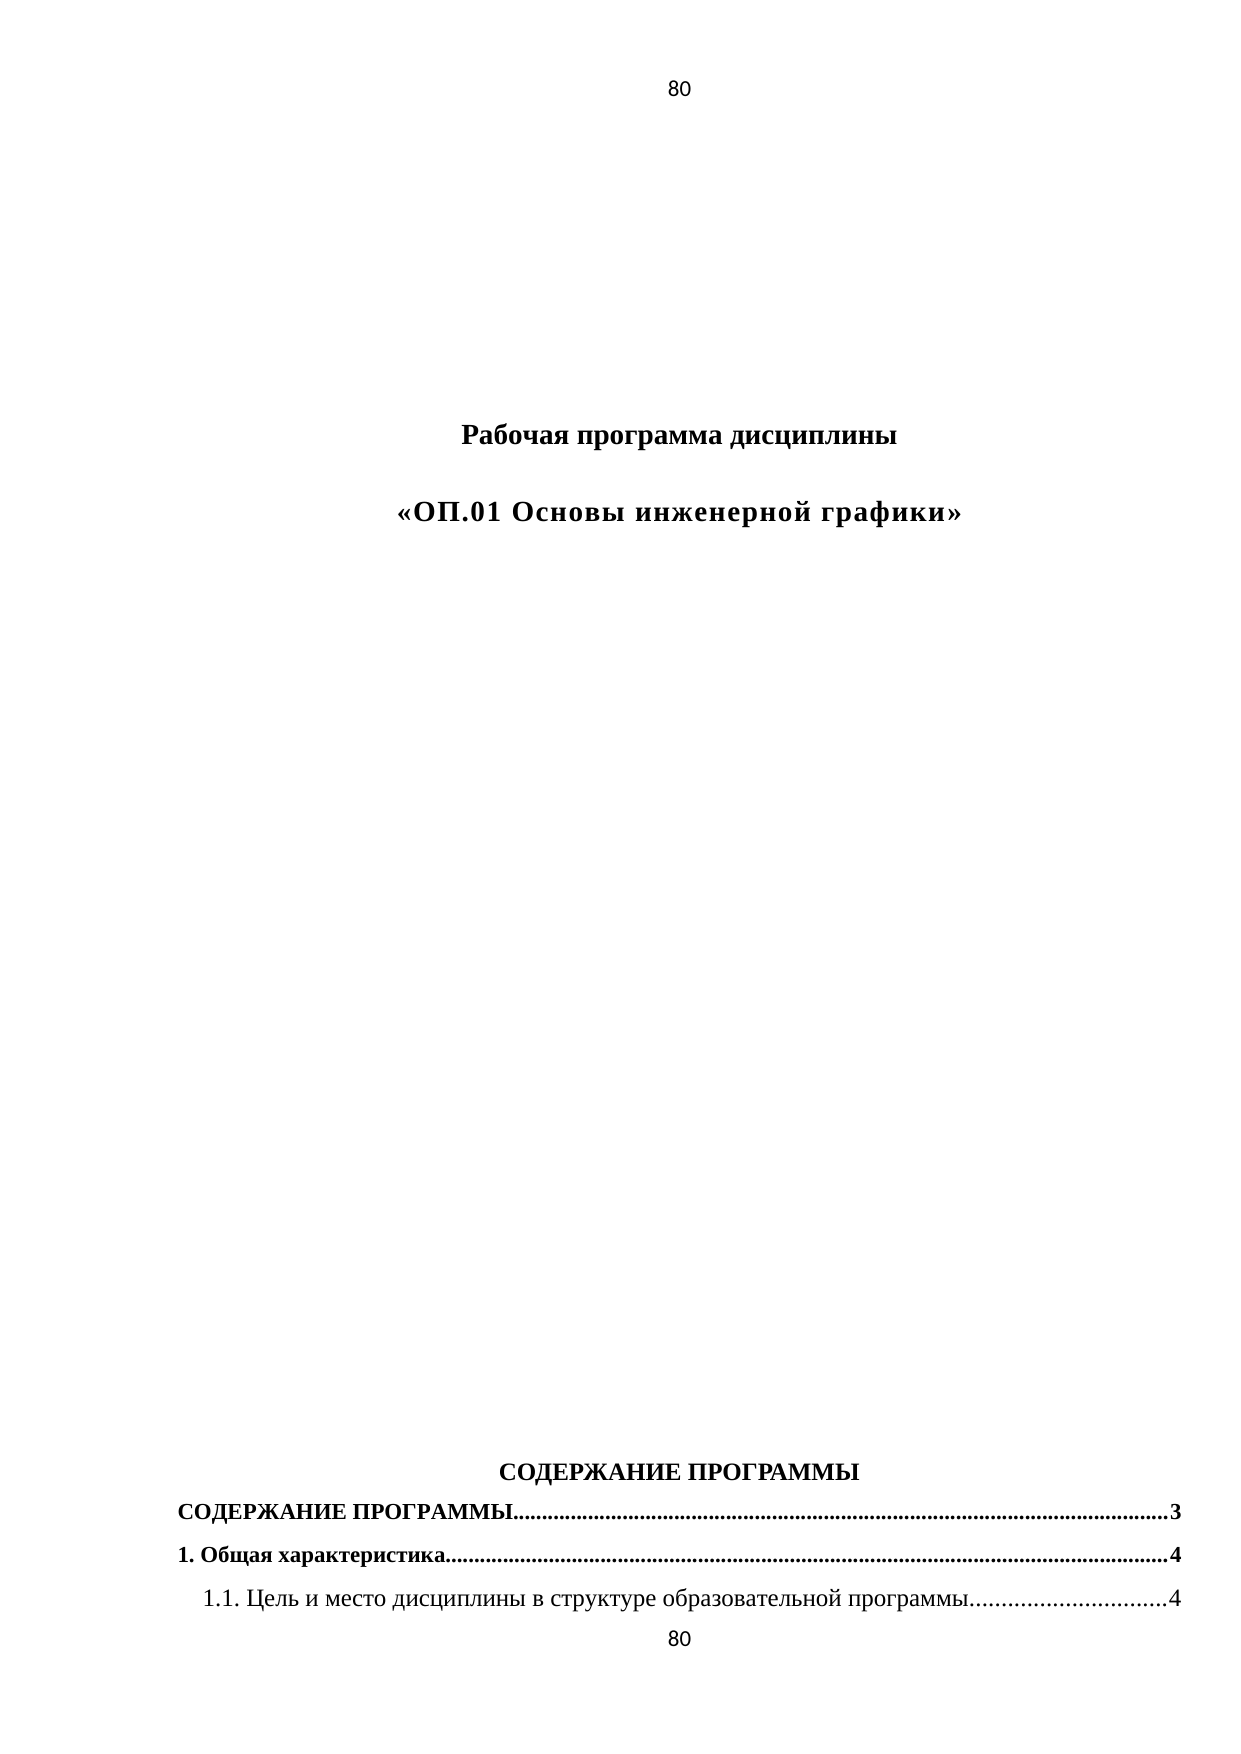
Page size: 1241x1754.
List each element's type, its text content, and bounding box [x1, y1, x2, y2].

text Рабочая программа дисциплины [177, 417, 1181, 451]
text СОДЕРЖАНИЕ ПРОГРАММЫ 3 [177, 1498, 1181, 1524]
text 1.1. Цель и место дисциплины в структуре образовательной программы 4 [202, 1583, 1181, 1612]
text 1. Общая характеристика 4 [177, 1541, 1181, 1567]
text СОДЕРЖАНИЕ ПРОГРАММЫ [177, 1457, 1181, 1486]
subtitle «ОП.01 Основы инженерной графики» [177, 494, 1181, 528]
